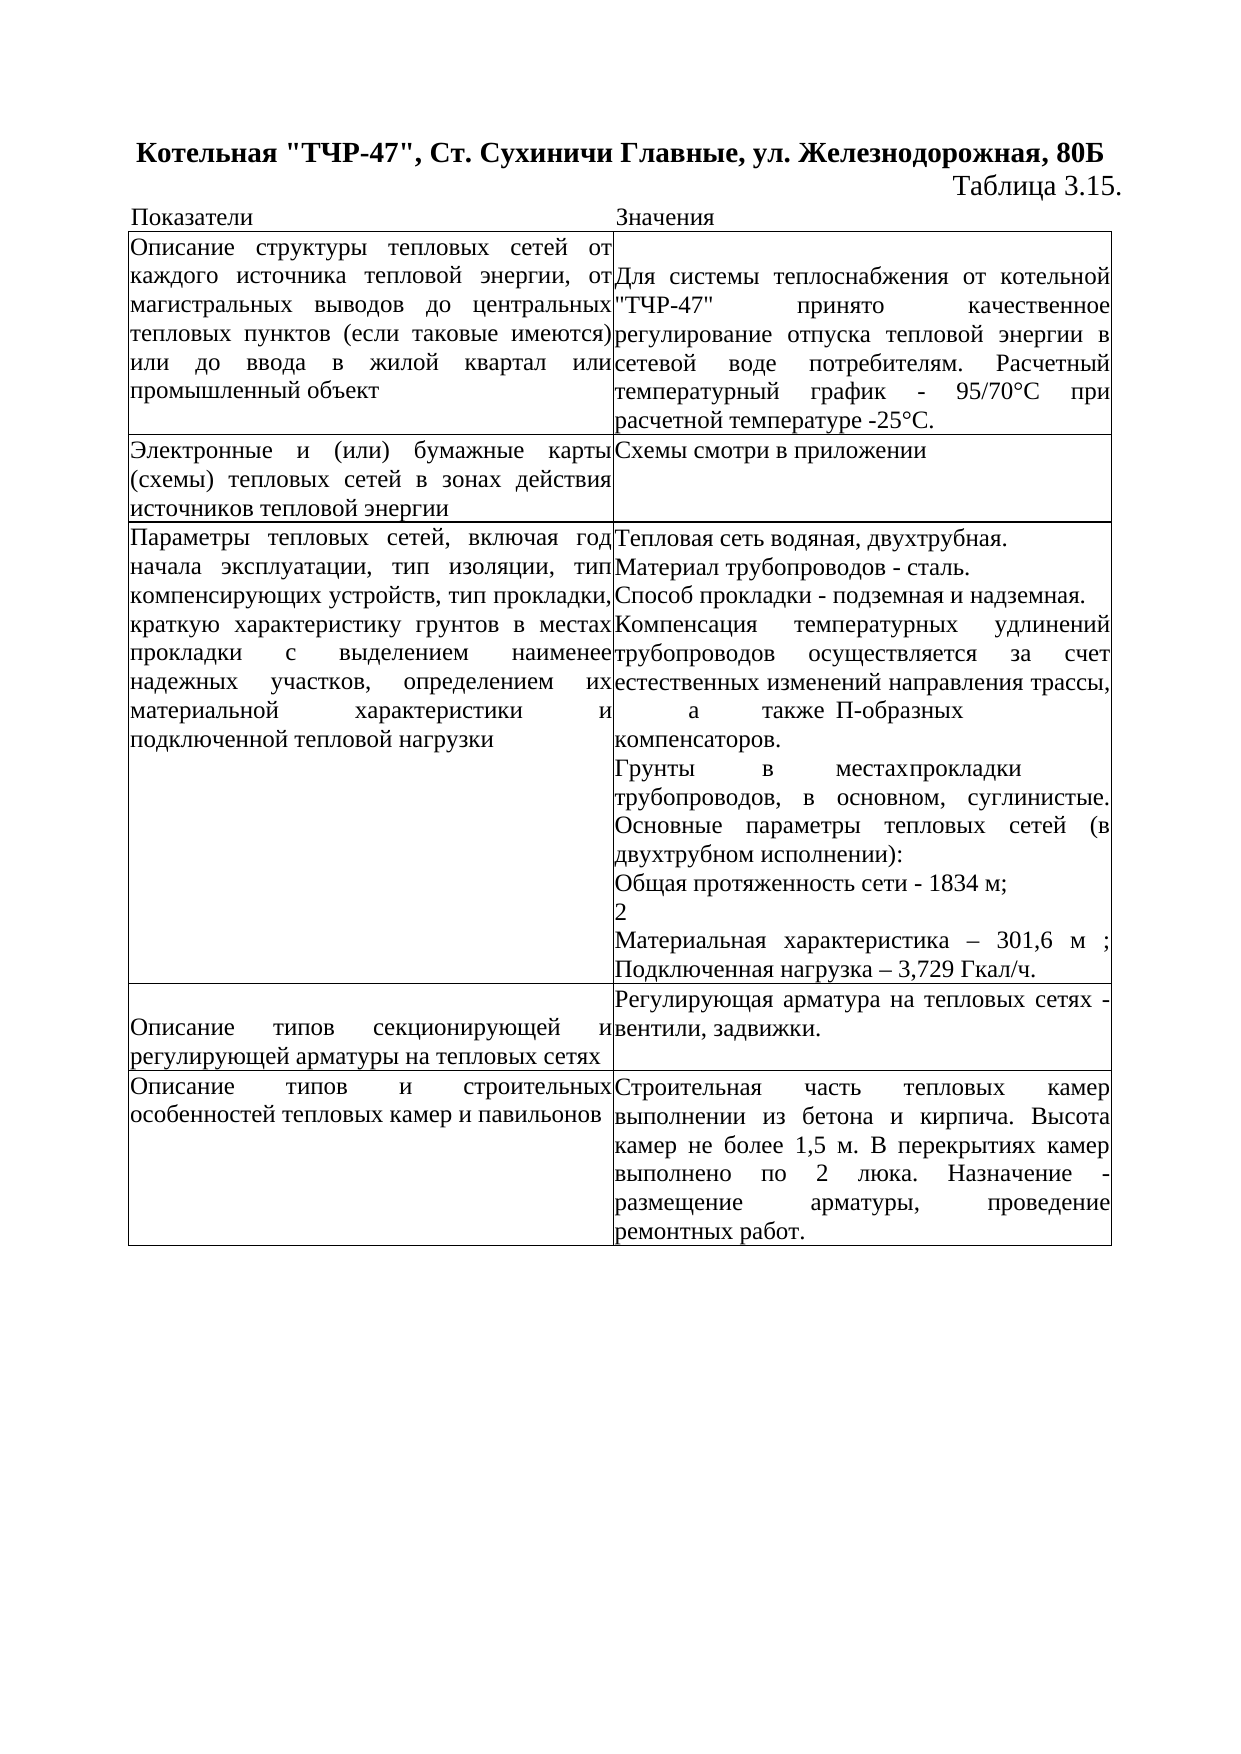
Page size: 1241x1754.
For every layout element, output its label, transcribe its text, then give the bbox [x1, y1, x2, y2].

table_header Описание структуры тепловых сетей от каждого источника тепловой энергии, от магистральных выводов до центральных тепловых пунктов (если таковые имеются) или до ввода в жилой квартал или промышленный объект [129, 232, 613, 434]
table_cell Схемы смотри в приложении [614, 435, 1111, 521]
table_cell Описание типов и строительных особенностей тепловых камер и павильонов [129, 1071, 613, 1245]
table_cell Параметры тепловых сетей, включая год начала эксплуатации, тип изоляции, тип компенсирующих устройств, тип прокладки, краткую характеристику грунтов в местах прокладки с выделением наименее надежных участков, определением их материальной характеристики и подключенной тепловой нагрузки [129, 523, 613, 983]
table_cell Тепловая сеть водяная, двухтрубная. Материал трубопроводов - сталь. Способ прокладки - подземная и надземная. Компенсация температурных удлинений трубопроводов осуществляется за счет естественных изменений направления трассы, а также П-образных компенсаторов. Грунты в местах прокладки трубопроводов, в основном, суглинистые. Основные параметры тепловых сетей (в двухтрубном исполнении): Общая протяженность сети - 1834 м; 2 Материальная характеристика – 301,6 м ; Подключенная нагрузка – 3,729 Гкал/ч. [614, 523, 1111, 983]
text Котельная "ТЧР-47", Ст. Сухиничи Главные, ул. Железнодорожная, 80Б [118, 135, 1122, 168]
table_header Для системы теплоснабжения от котельной "ТЧР-47" принято качественное регулирование отпуска тепловой энергии в сетевой воде потребителям. Расчетный температурный график - 95/70°С при расчетной температуре -25°С. [614, 232, 1111, 434]
table_cell Описание типов секционирующей и регулирующей арматуры на тепловых сетях [129, 984, 613, 1070]
text Показатели Значения [118, 202, 1122, 231]
table_cell Электронные и (или) бумажные карты (схемы) тепловых сетей в зонах действия источников тепловой энергии [129, 435, 613, 521]
table_cell Регулирующая арматура на тепловых сетях - вентили, задвижки. [614, 984, 1111, 1070]
table_cell Строительная часть тепловых камер выполнении из бетона и кирпича. Высота камер не более 1,5 м. В перекрытиях камер выполнено по 2 люка. Назначение - размещение арматуры, проведение ремонтных работ. [614, 1071, 1111, 1245]
text Таблица 3.15. [118, 168, 1122, 202]
